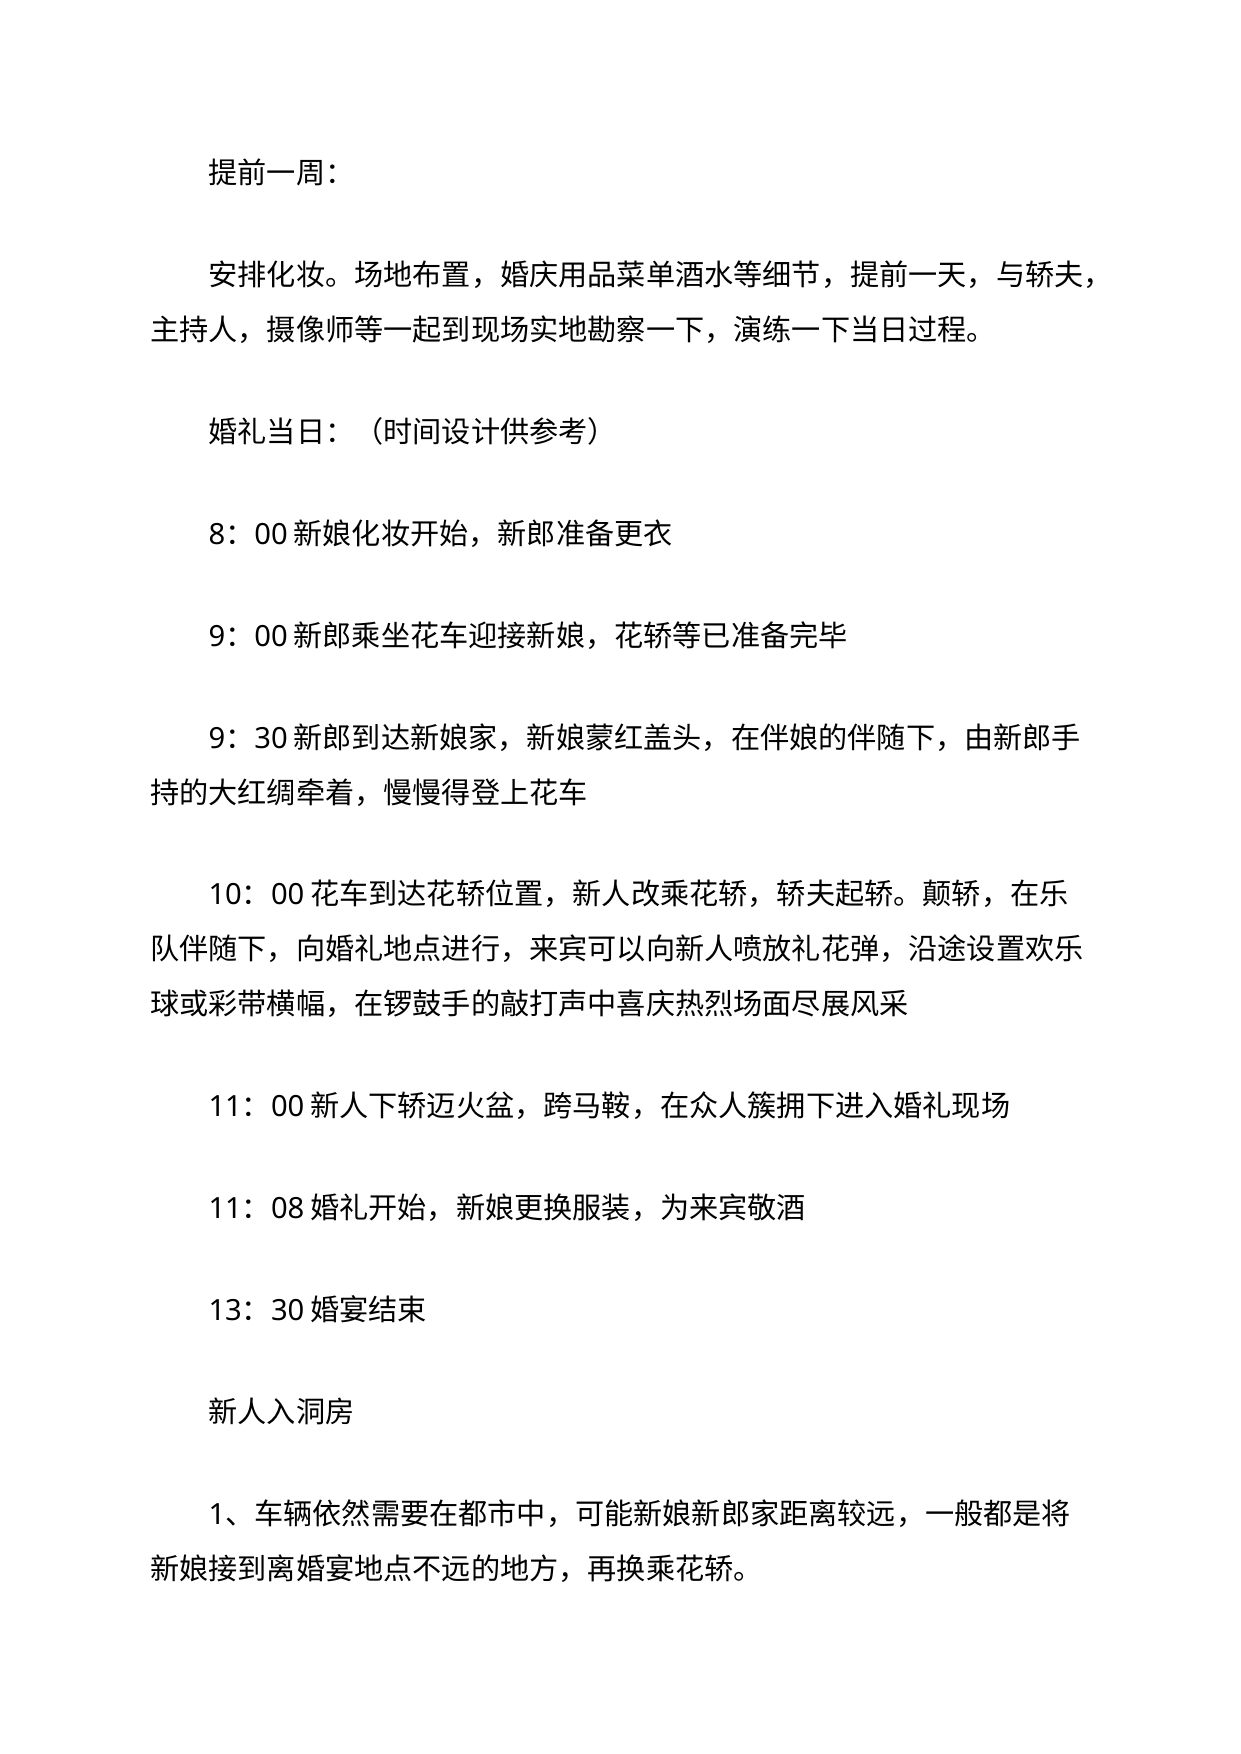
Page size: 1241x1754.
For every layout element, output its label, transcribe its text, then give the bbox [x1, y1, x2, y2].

text 婚礼当日：（时间设计供参考） [150, 408, 1090, 451]
text 9：00新郎乘坐花车迎接新娘，花轿等已准备完毕 [150, 612, 1090, 654]
text 11：08婚礼开始，新娘更换服装，为来宾敬酒 [150, 1184, 1090, 1227]
text 9：30新郎到达新娘家，新娘蒙红盖头，在伴娘的伴随下，由新郎手持的大红绸牵着，慢慢得登上花车 [150, 714, 1090, 811]
text 提前一周： [150, 150, 1090, 192]
text 10：00花车到达花轿位置，新人改乘花轿，轿夫起轿。颠轿，在乐队伴随下，向婚礼地点进行，来宾可以向新人喷放礼花弹，沿途设置欢乐球或彩带横幅，在锣鼓手的敲打声中喜庆热烈场面尽展风采 [150, 871, 1090, 1023]
text 11：00新人下轿迈火盆，跨马鞍，在众人簇拥下进入婚礼现场 [150, 1083, 1090, 1125]
text 1、车辆依然需要在都市中，可能新娘新郎家距离较远，一般都是将新娘接到离婚宴地点不远的地方，再换乘花轿。 [150, 1490, 1090, 1588]
text 安排化妆。场地布置，婚庆用品菜单酒水等细节，提前一天，与轿夫，主持人，摄像师等一起到现场实地勘察一下，演练一下当日过程。 [150, 252, 1090, 349]
text 新人入洞房 [150, 1388, 1090, 1431]
text 13：30婚宴结束 [150, 1287, 1090, 1329]
text 8：00新娘化妆开始，新郎准备更衣 [150, 510, 1090, 553]
